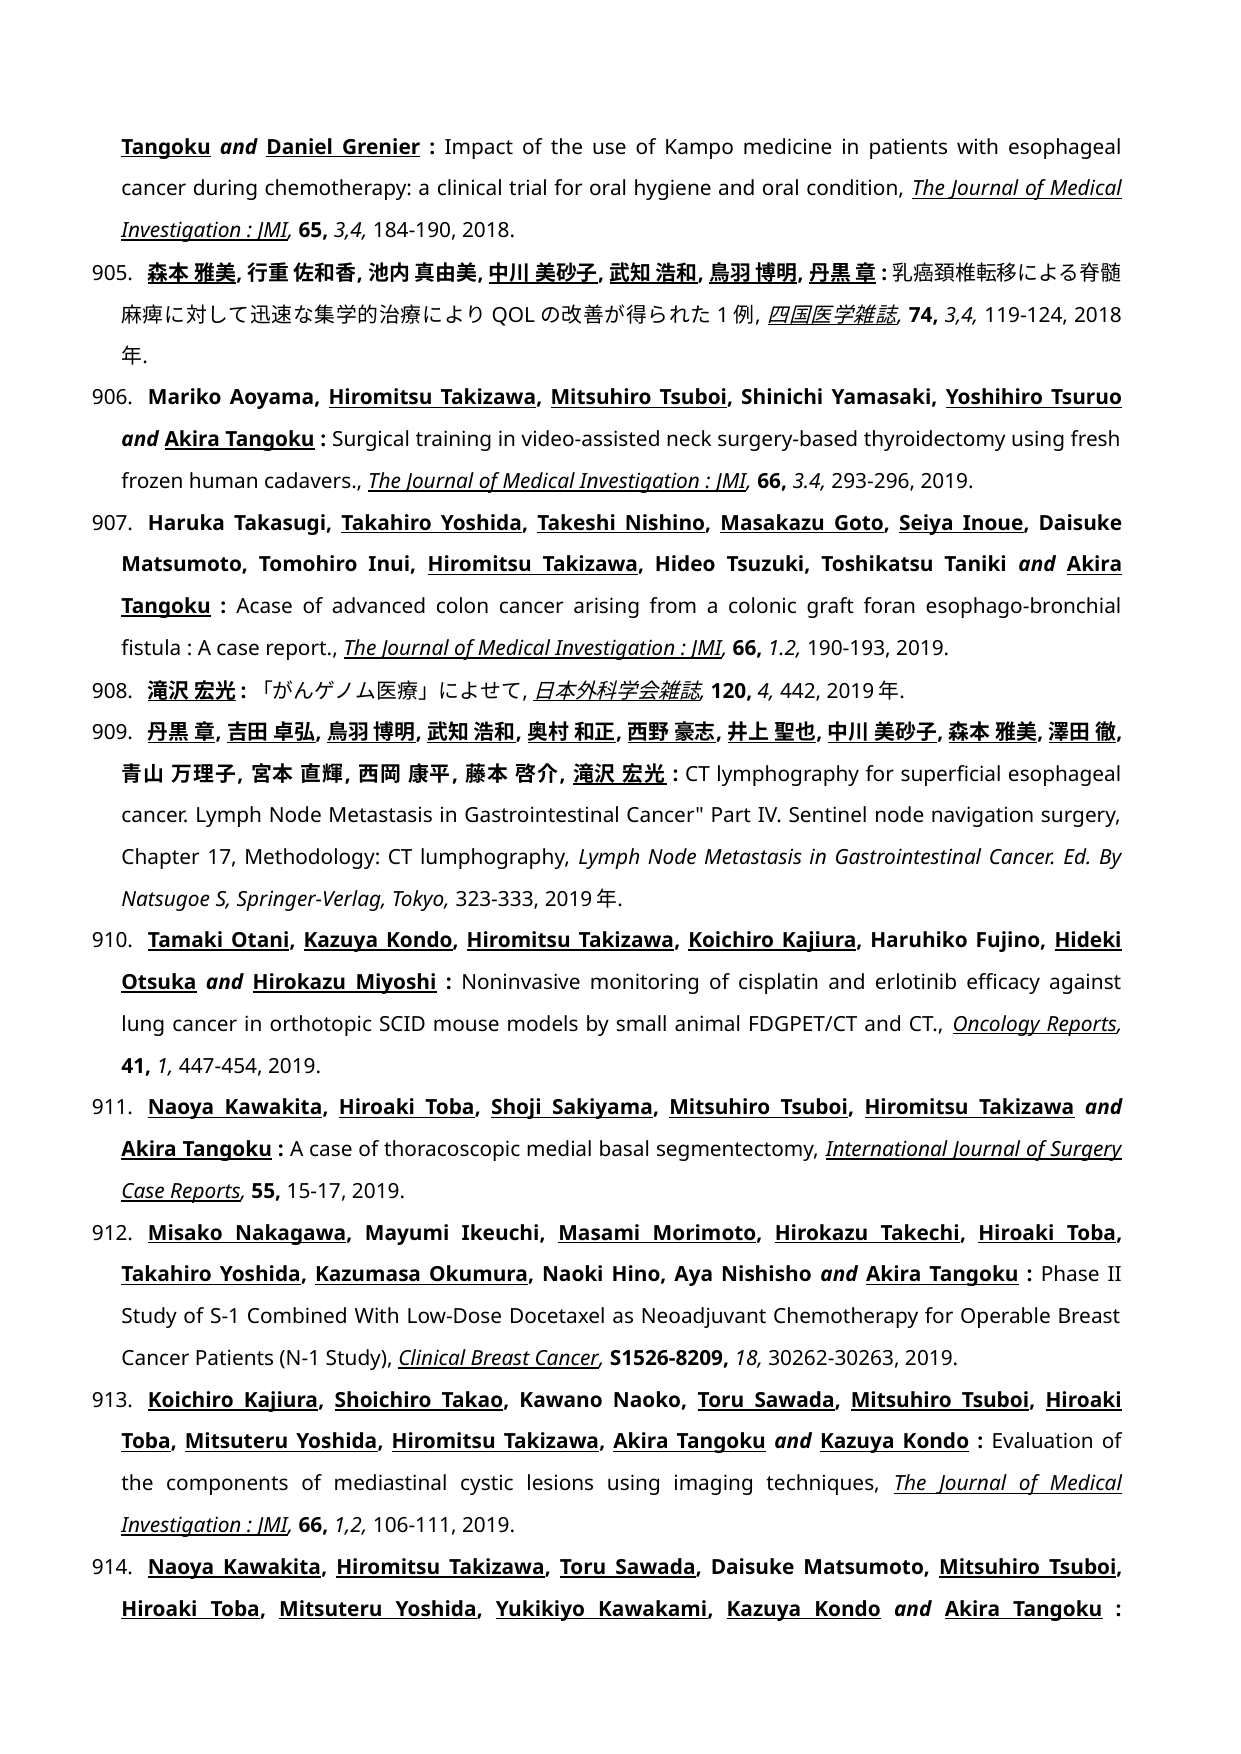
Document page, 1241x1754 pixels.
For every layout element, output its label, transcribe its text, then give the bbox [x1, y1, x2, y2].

list 森本 雅美, 行重 佐和香, 池内 真由美, 中川 美砂子, 武知 浩和, 鳥羽 博明, 丹黒 章 : 乳癌頚椎転移による脊髄麻痺に対して迅速な集学的治療によりQOLの改善が得られた1例, 四国医学雑誌, 74, 3,4, 119-124, 2018年. [92, 250, 1122, 376]
list Mariko Aoyama, Hiromitsu Takizawa, Mitsuhiro Tsuboi, Shinichi Yamasaki, Yoshihiro Tsuruo and Akira Tangoku : Surgical training in video-assisted neck surgery-based thyroidectomy using fresh frozen human cadavers., The Journal of Medical Investigation : JMI, 66, 3.4, 293-296, 2019. [92, 376, 1122, 501]
list Naoya Kawakita, Hiroaki Toba, Shoji Sakiyama, Mitsuhiro Tsuboi, Hiromitsu Takizawa and Akira Tangoku : A case of thoracoscopic medial basal segmentectomy, International Journal of Surgery Case Reports, 55, 15-17, 2019. [92, 1086, 1122, 1211]
list Tamaki Otani, Kazuya Kondo, Hiromitsu Takizawa, Koichiro Kajiura, Haruhiko Fujino, Hideki Otsuka and Hirokazu Miyoshi : Noninvasive monitoring of cisplatin and erlotinib efficacy against lung cancer in orthotopic SCID mouse models by small animal FDGPET/CT and CT., Oncology Reports, 41, 1, 447-454, 2019. [92, 919, 1122, 1086]
list Haruka Takasugi, Takahiro Yoshida, Takeshi Nishino, Masakazu Goto, Seiya Inoue, Daisuke Matsumoto, Tomohiro Inui, Hiromitsu Takizawa, Hideo Tsuzuki, Toshikatsu Taniki and Akira Tangoku : Acase of advanced colon cancer arising from a colonic graft foran esophago-bronchial fistula : A case report., The Journal of Medical Investigation : JMI, 66, 1.2, 190-193, 2019. [92, 501, 1122, 668]
list Misako Nakagawa, Mayumi Ikeuchi, Masami Morimoto, Hirokazu Takechi, Hiroaki Toba, Takahiro Yoshida, Kazumasa Okumura, Naoki Hino, Aya Nishisho and Akira Tangoku : Phase II Study of S-1 Combined With Low-Dose Docetaxel as Neoadjuvant Chemotherapy for Operable Breast Cancer Patients (N-1 Study), Clinical Breast Cancer, S1526-8209, 18, 30262-30263, 2019. [92, 1211, 1122, 1378]
list 丹黒 章, 吉田 卓弘, 鳥羽 博明, 武知 浩和, 奥村 和正, 西野 豪志, 井上 聖也, 中川 美砂子, 森本 雅美, 澤田 徹, 青山 万理子, 宮本 直輝, 西岡 康平, 藤本 啓介, 滝沢 宏光 : CT lymphography for superficial esophageal cancer. Lymph Node Metastasis in Gastrointestinal Cancer" Part IV. Sentinel node navigation surgery, Chapter 17, Methodology: CT lumphography, Lymph Node Metastasis in Gastrointestinal Cancer. Ed. By Natsugoe S, Springer-Verlag, Tokyo, 323-333, 2019年. [92, 710, 1122, 919]
list Koichiro Kajiura, Shoichiro Takao, Kawano Naoko, Toru Sawada, Mitsuhiro Tsuboi, Hiroaki Toba, Mitsuteru Yoshida, Hiromitsu Takizawa, Akira Tangoku and Kazuya Kondo : Evaluation of the components of mediastinal cystic lesions using imaging techniques, The Journal of Medical Investigation : JMI, 66, 1,2, 106-111, 2019. [92, 1378, 1122, 1545]
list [92, 1545, 1122, 1629]
list 滝沢 宏光 : 「がんゲノム医療」によせて, 日本外科学会雑誌, 120, 4, 442, 2019年. [92, 668, 1122, 710]
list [92, 125, 1122, 250]
